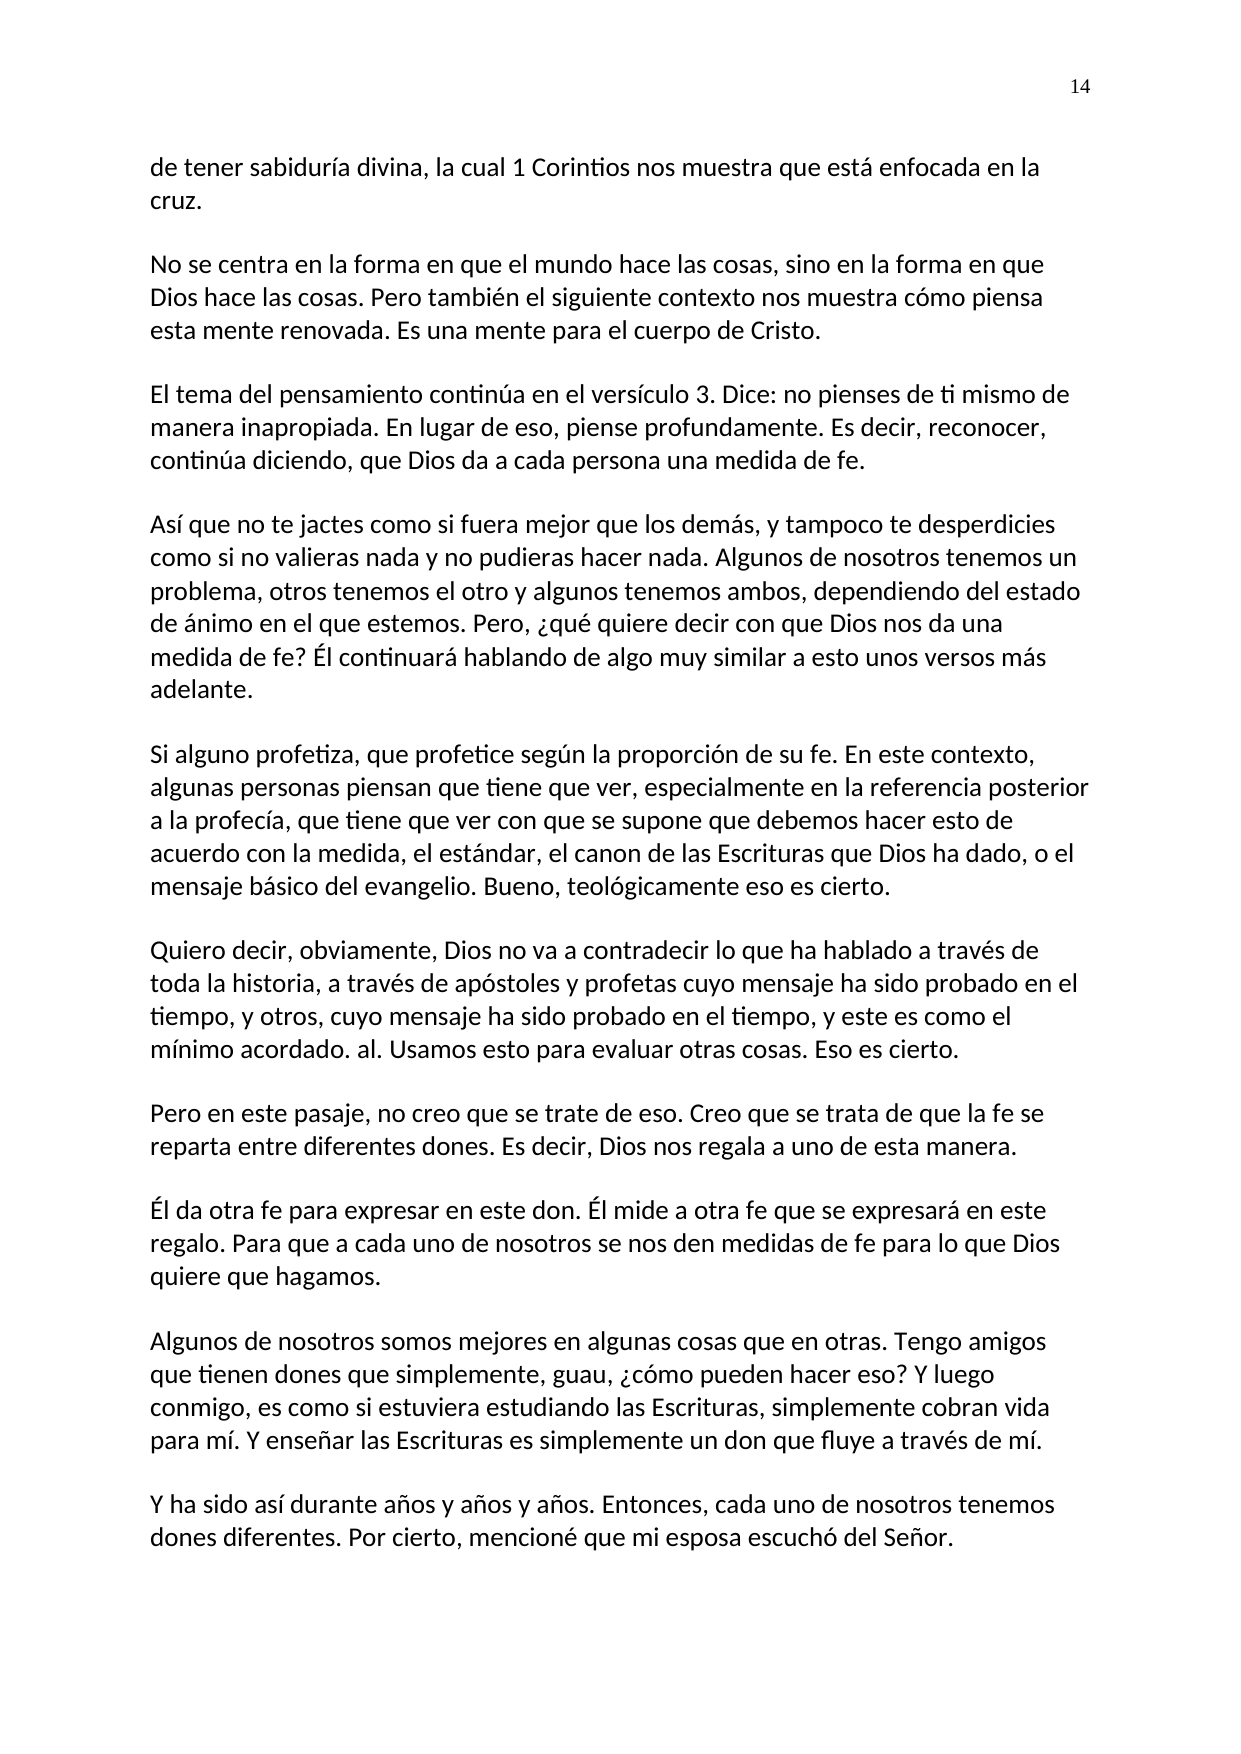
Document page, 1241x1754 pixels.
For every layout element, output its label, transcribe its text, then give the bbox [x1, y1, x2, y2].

text Pero en este pasaje, no creo que se trate de eso. Creo que se trata de que la fe se reparta entre diferentes dones. Es decir, Dios nos regala a uno de esta manera. [150, 1096, 1090, 1162]
text Así que no te jactes como si fuera mejor que los demás, y tampoco te desperdicies como si no valieras nada y no pudieras hacer nada. Algunos de nosotros tenemos un problema, otros tenemos el otro y algunos tenemos ambos, dependiendo del estado de ánimo en el que estemos. Pero, ¿qué quiere decir con que Dios nos da una medida de fe? Él continuará hablando de algo muy similar a esto unos versos más adelante. [150, 508, 1090, 706]
text Si alguno profetiza, que profetice según la proporción de su fe. En este contexto, algunas personas piensan que tiene que ver, especialmente en la referencia posterior a la profecía, que tiene que ver con que se supone que debemos hacer esto de acuerdo con la medida, el estándar, el canon de las Escrituras que Dios ha dado, o el mensaje básico del evangelio. Bueno, teológicamente eso es cierto. [150, 737, 1090, 902]
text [150, 150, 1090, 216]
text No se centra en la forma en que el mundo hace las cosas, sino en la forma en que Dios hace las cosas. Pero también el siguiente contexto nos muestra cómo piensa esta mente renovada. Es una mente para el cuerpo de Cristo. [150, 247, 1090, 346]
text El tema del pensamiento continúa en el versículo 3. Dice: no pienses de ti mismo de manera inapropiada. En lugar de eso, piense profundamente. Es decir, reconocer, continúa diciendo, que Dios da a cada persona una medida de fe. [150, 377, 1090, 476]
text Él da otra fe para expresar en este don. Él mide a otra fe que se expresará en este regalo. Para que a cada uno de nosotros se nos den medidas de fe para lo que Dios quiere que hagamos. [150, 1193, 1090, 1293]
text Quiero decir, obviamente, Dios no va a contradecir lo que ha hablado a través de toda la historia, a través de apóstoles y profetas cuyo mensaje ha sido probado en el tiempo, y otros, cuyo mensaje ha sido probado en el tiempo, y este es como el mínimo acordado. al. Usamos esto para evaluar otras cosas. Eso es cierto. [150, 933, 1090, 1065]
text Y ha sido así durante años y años y años. Entonces, cada uno de nosotros tenemos dones diferentes. Por cierto, mencioné que mi esposa escuchó del Señor. [150, 1487, 1090, 1553]
text Algunos de nosotros somos mejores en algunas cosas que en otras. Tengo amigos que tienen dones que simplemente, guau, ¿cómo pueden hacer eso? Y luego conmigo, es como si estuviera estudiando las Escrituras, simplemente cobran vida para mí. Y enseñar las Escrituras es simplemente un don que fluye a través de mí. [150, 1324, 1090, 1456]
